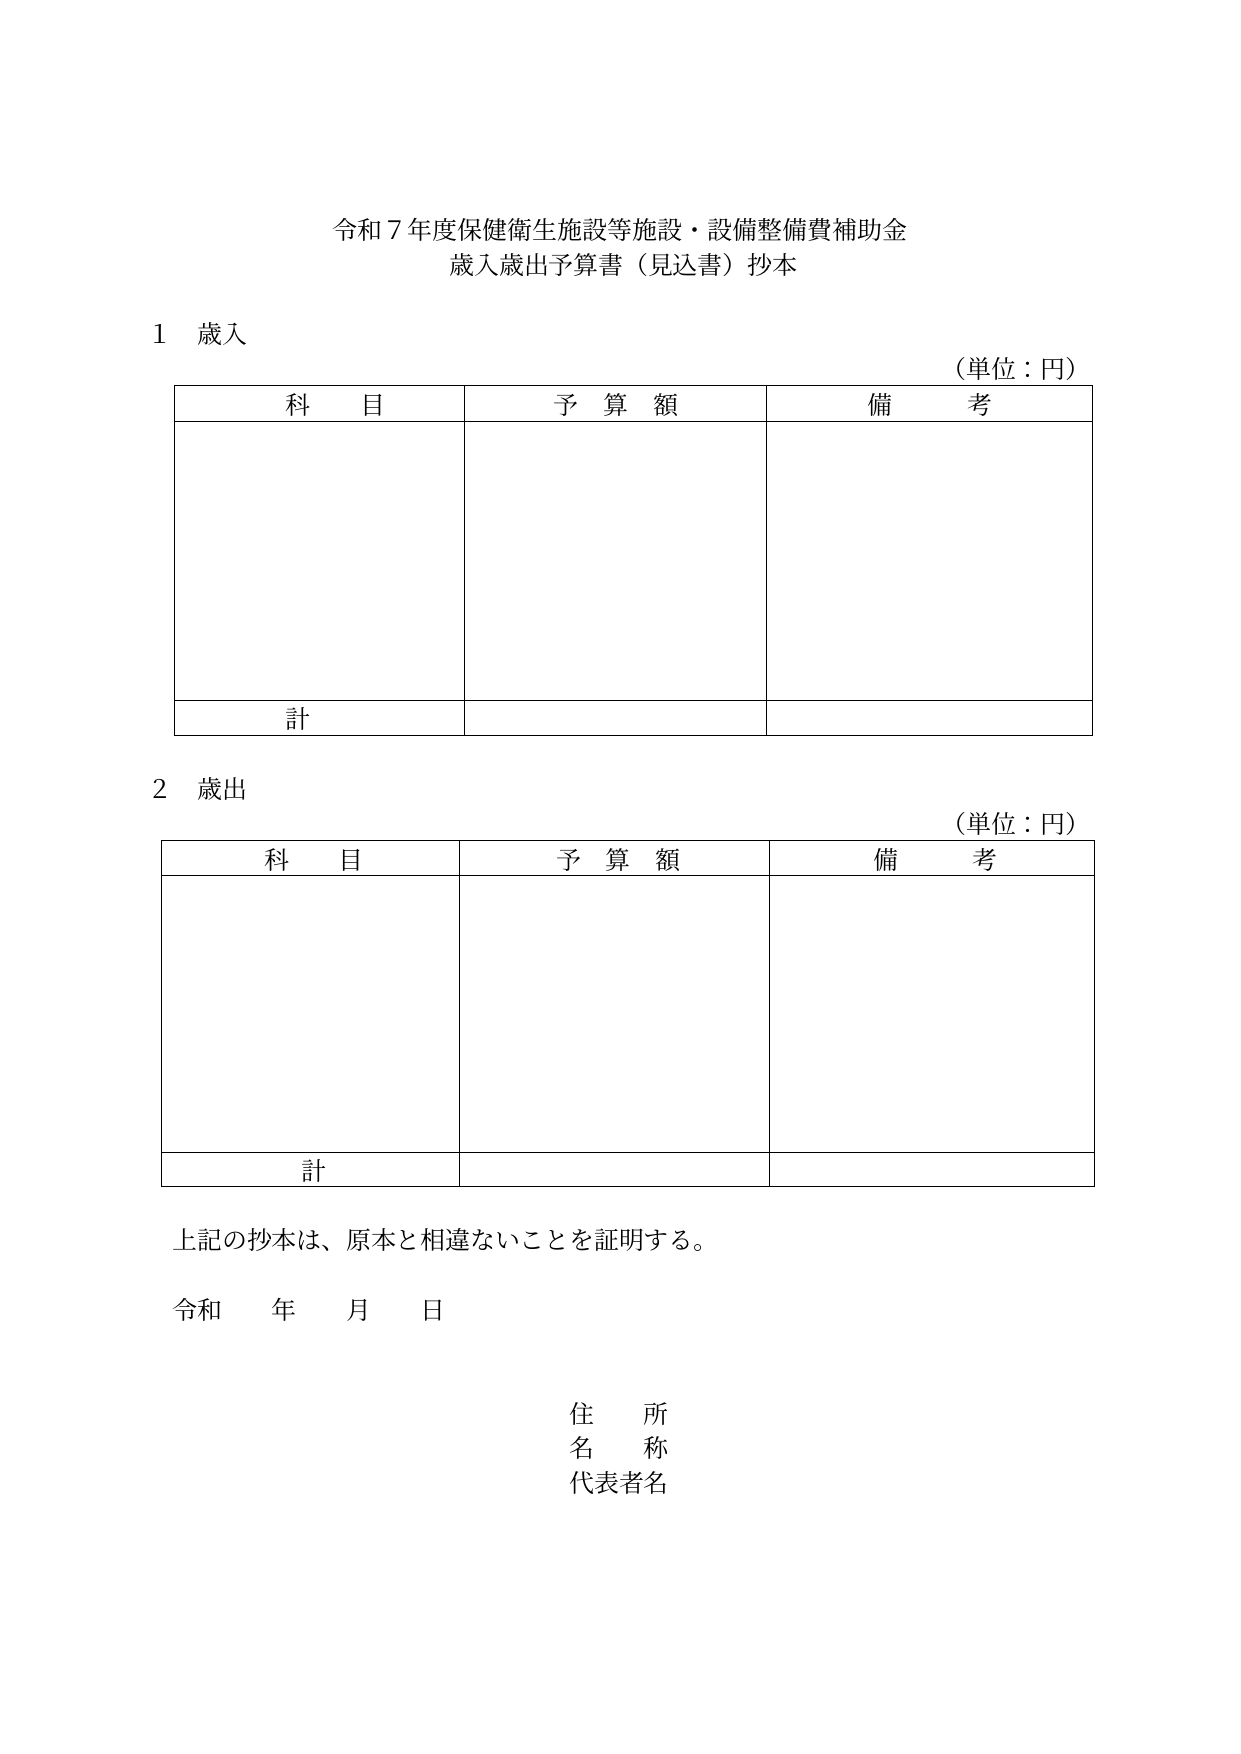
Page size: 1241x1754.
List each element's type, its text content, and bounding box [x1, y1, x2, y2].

text 令和 年 月 日 [148, 1291, 1093, 1326]
table_cell 計 [175, 701, 464, 735]
table_header 備 考 [767, 386, 1092, 421]
table_cell [767, 422, 1092, 699]
table_header 備 考 [770, 841, 1094, 875]
table_cell [465, 701, 766, 735]
text （単位：円） [148, 351, 1093, 385]
text １ 歳入 [148, 316, 1093, 351]
text 歳入歳出予算書（見込書）抄本 [148, 247, 1093, 281]
text 名 称 [148, 1430, 1093, 1465]
text （単位：円） [148, 806, 1093, 840]
table_cell [465, 422, 766, 699]
table_header 予 算 額 [465, 386, 766, 421]
text 上記の抄本は、原本と相違ないことを証明する。 [148, 1222, 1093, 1257]
table_cell [767, 701, 1092, 735]
table_header 予 算 額 [460, 841, 769, 875]
table_cell [770, 1153, 1094, 1186]
text 住 所 [148, 1395, 1093, 1430]
table_cell [460, 876, 769, 1152]
text 代表者名 [148, 1465, 1093, 1499]
table_header 科 目 [162, 841, 459, 875]
text 令和７年度保健衛生施設等施設・設備整備費補助金 [148, 212, 1093, 247]
table_cell [162, 876, 459, 1152]
table_cell [770, 876, 1094, 1152]
table_header 科 目 [175, 386, 464, 421]
table_cell [460, 1153, 769, 1186]
table_cell [175, 422, 464, 699]
text ２ 歳出 [148, 771, 1093, 806]
table_cell 計 [162, 1153, 459, 1186]
